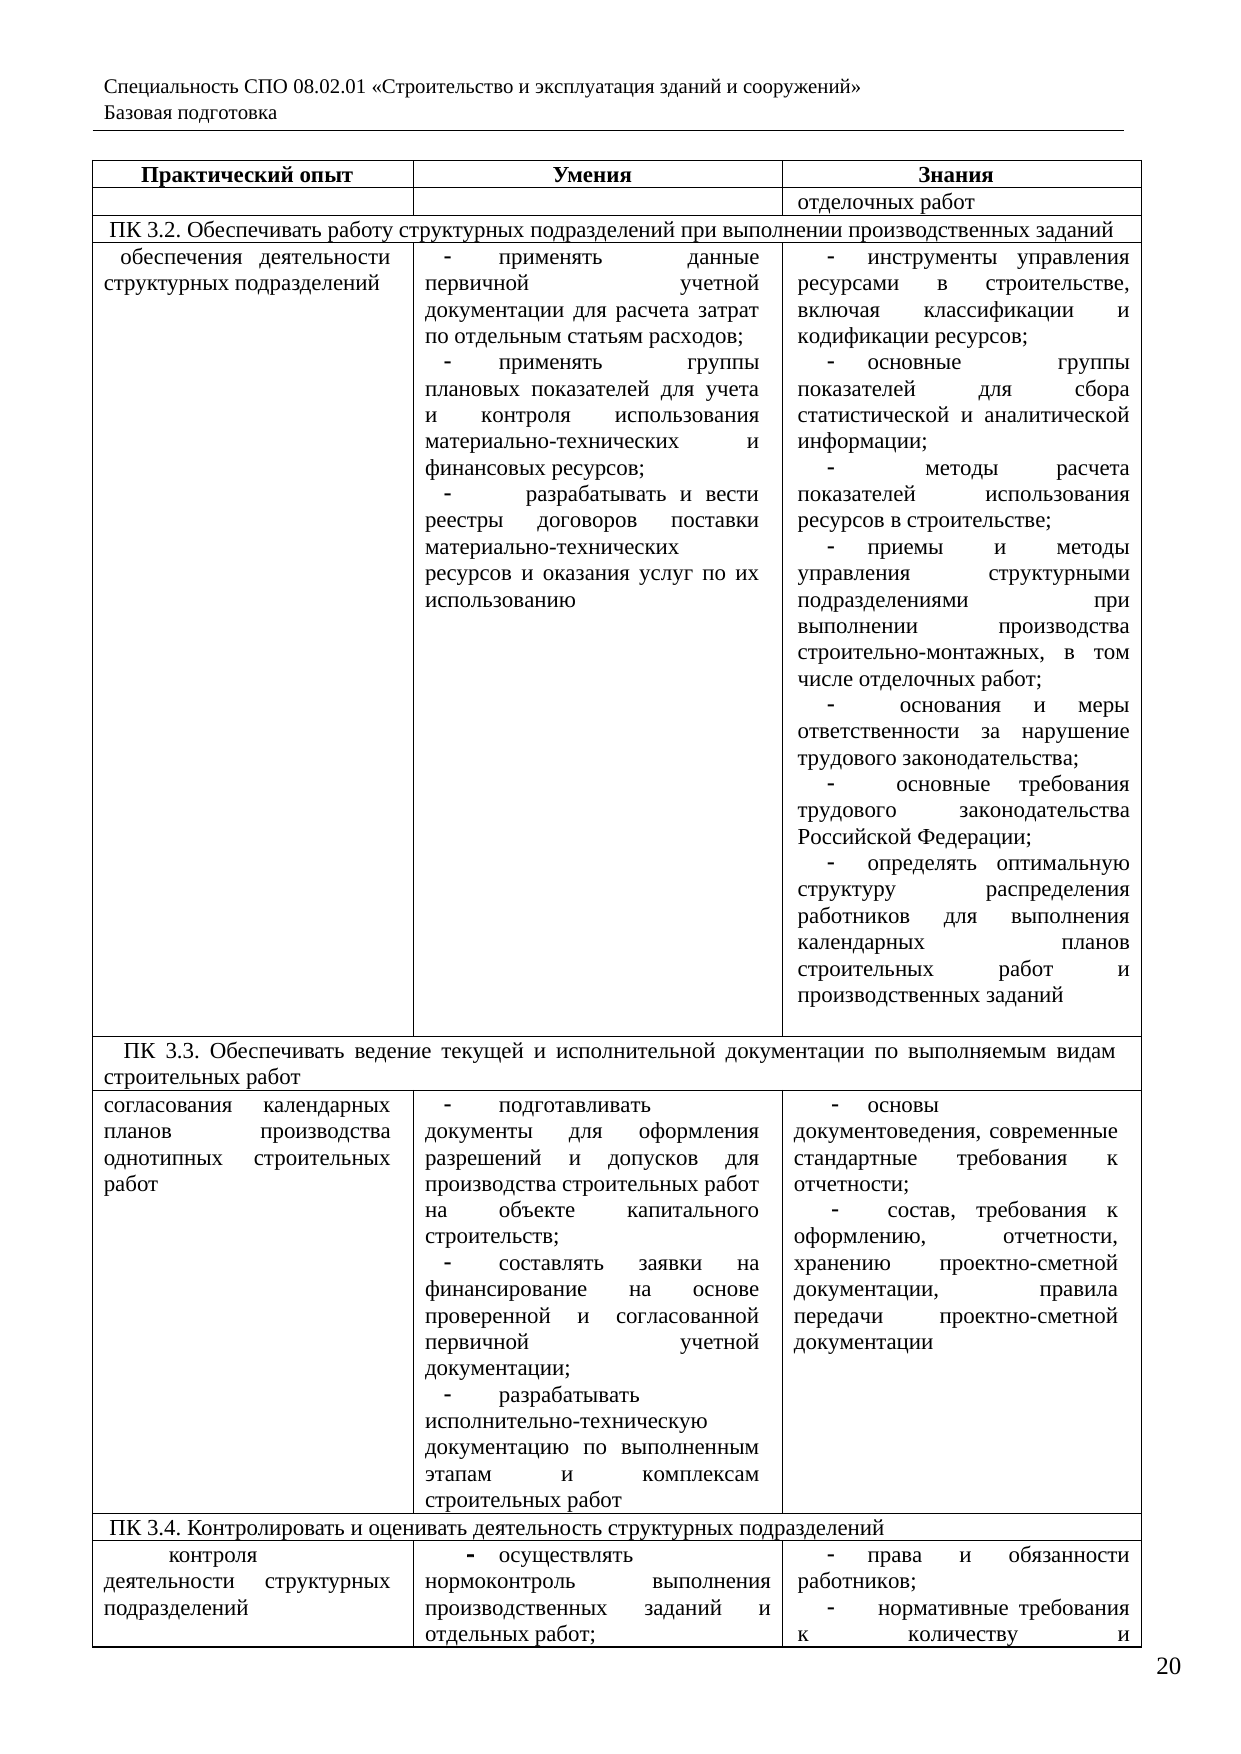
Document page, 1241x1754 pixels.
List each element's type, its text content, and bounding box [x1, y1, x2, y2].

table_cell согласования календарных планов производства однотипных строительных работ [93, 1091, 413, 1512]
table_cell инструменты управления ресурсами в строительстве, включая классификации и кодификации ресурсов; основные группы показателей для сбора статистической и аналитической информации; методы расчета показателей использования ресурсов в строительстве; приемы и методы управления структурными подразделениями при выполнении производства строительно-монтажных, в том числе отделочных работ; основания и меры ответственности за нарушение трудового законодательства; основные требования трудового законодательства Российской Федерации; определять оптимальную структуру распределения работников для выполнения календарных планов строительных работ и производственных заданий [783, 243, 1141, 1036]
table_cell ПК 3.2. Обеспечивать работу структурных подразделений при выполнении производственных заданий [93, 216, 1141, 242]
table_cell основы документоведения, современные стандартные требования к отчетности; состав, требования к оформлению, отчетности, хранению проектно-сметной документации, правила передачи проектно-сметной документации [783, 1091, 1141, 1512]
table_header Умения [414, 161, 782, 187]
table_cell обеспечения деятельности структурных подразделений [93, 243, 413, 1036]
table_cell подготавливать документы для оформления разрешений и допусков для производства строительных работ на объекте капитального строительств; составлять заявки на финансирование на основе проверенной и согласованной первичной учетной документации; разрабатывать исполнительно-техническую документацию по выполненным этапам и комплексам строительных работ [414, 1091, 782, 1512]
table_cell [783, 1541, 1141, 1646]
table_cell ПК 3.3. Обеспечивать ведение текущей и исполнительной документации по выполняемым видам строительных работ [93, 1037, 1141, 1090]
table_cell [93, 1541, 413, 1646]
table_header Практический опыт [93, 161, 413, 187]
table_cell применять данные первичной учетной документации для расчета затрат по отдельным статьям расходов; применять группы плановых показателей для учета и контроля использования материально-технических и финансовых ресурсов; разрабатывать и вести реестры договоров поставки материально-технических ресурсов и оказания услуг по их использованию [414, 243, 782, 1036]
table_header Знания [783, 161, 1141, 187]
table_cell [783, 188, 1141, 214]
table_cell ПК 3.4. Контролировать и оценивать деятельность структурных подразделений [93, 1514, 1141, 1540]
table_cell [93, 188, 413, 214]
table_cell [414, 188, 782, 214]
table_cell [414, 1541, 782, 1646]
